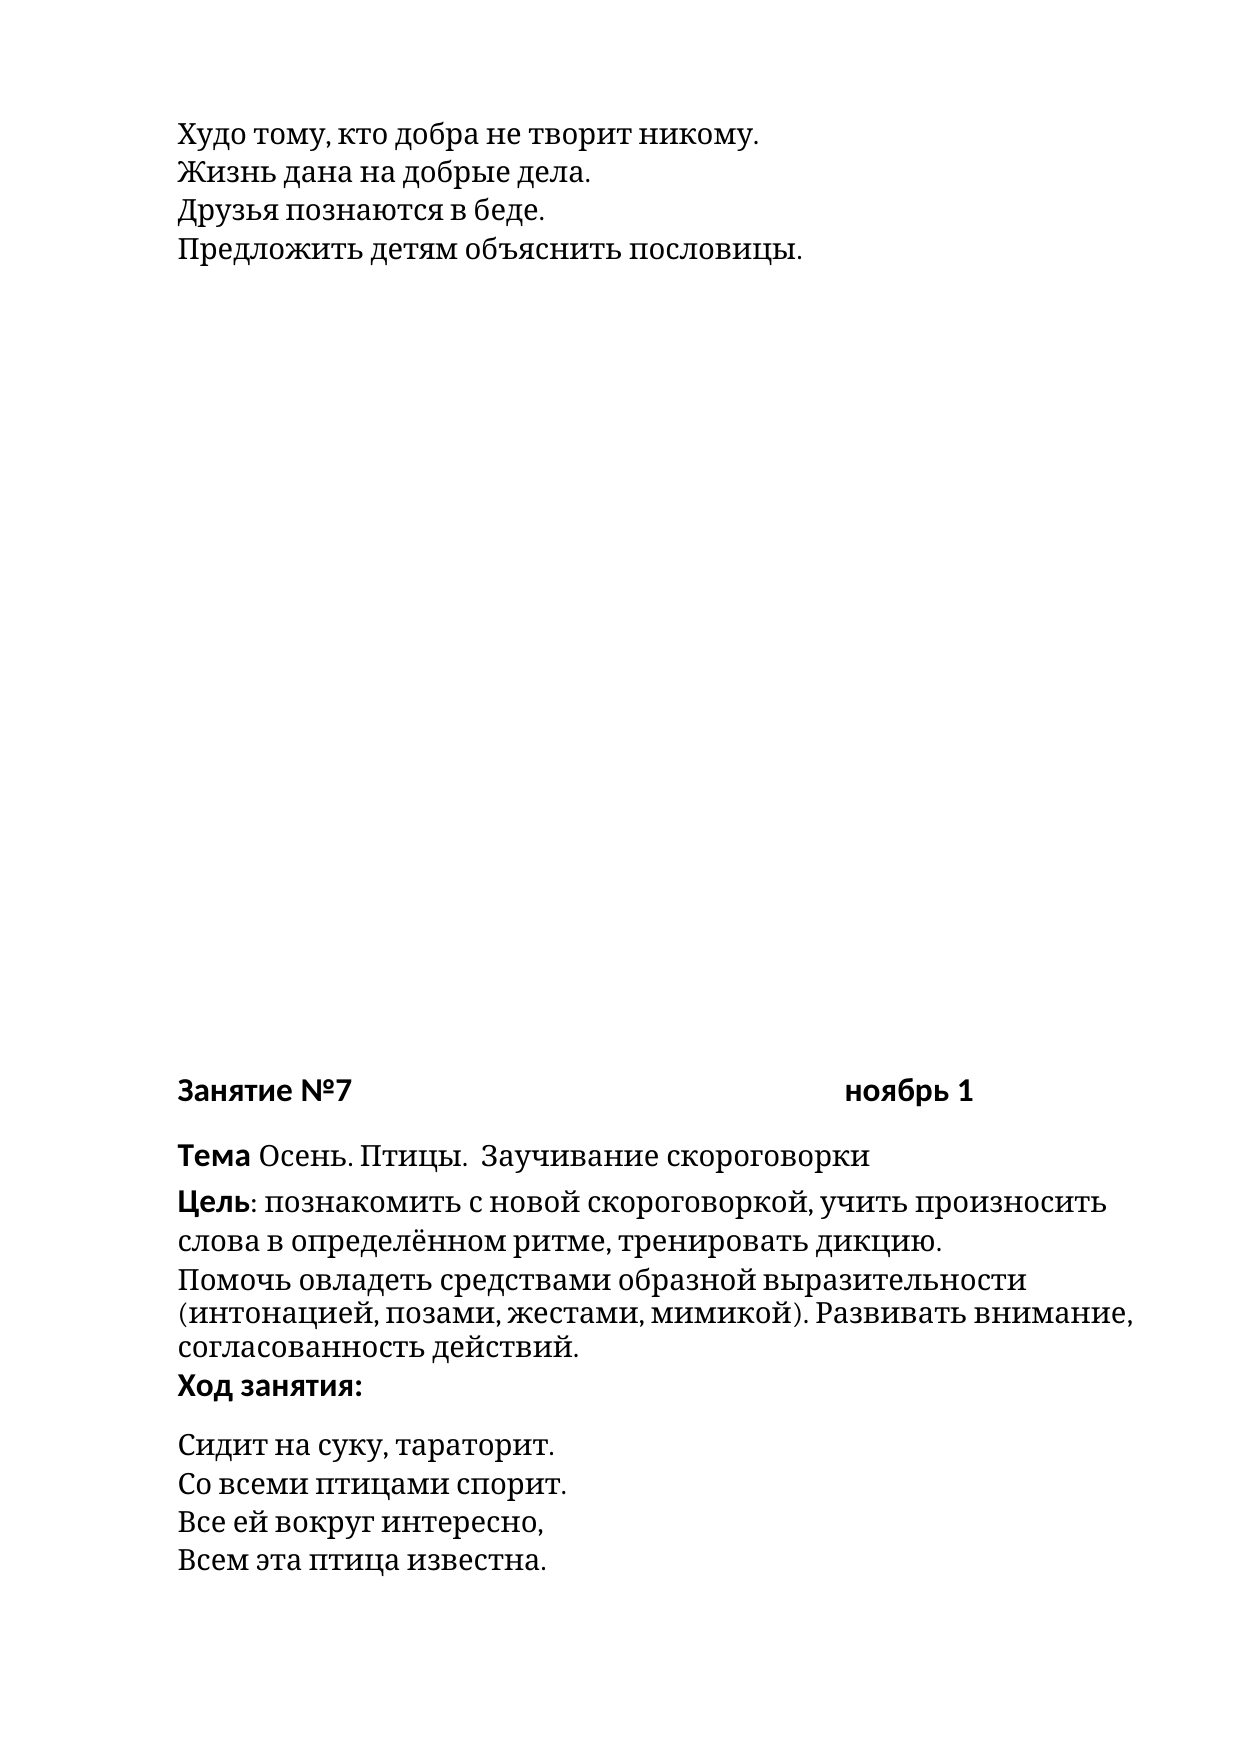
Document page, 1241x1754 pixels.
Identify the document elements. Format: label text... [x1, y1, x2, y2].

text Помочь овладеть средствами образной выразительности (интонацией, позами, жестами, мимикой). Развивать внимание, согласованность действий. [177, 1264, 1152, 1364]
text Тема Осень. Птицы. Заучивание скороговорки [177, 1134, 1152, 1174]
text Ход занятия: [177, 1364, 1152, 1405]
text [177, 118, 1152, 266]
text Занятие №7 ноябрь 1 [177, 1069, 1152, 1109]
text Цель: познакомить с новой скороговоркой, учить произносить слова в определённом ритме, тренировать дикцию. [177, 1180, 1152, 1259]
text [177, 1429, 1152, 1578]
